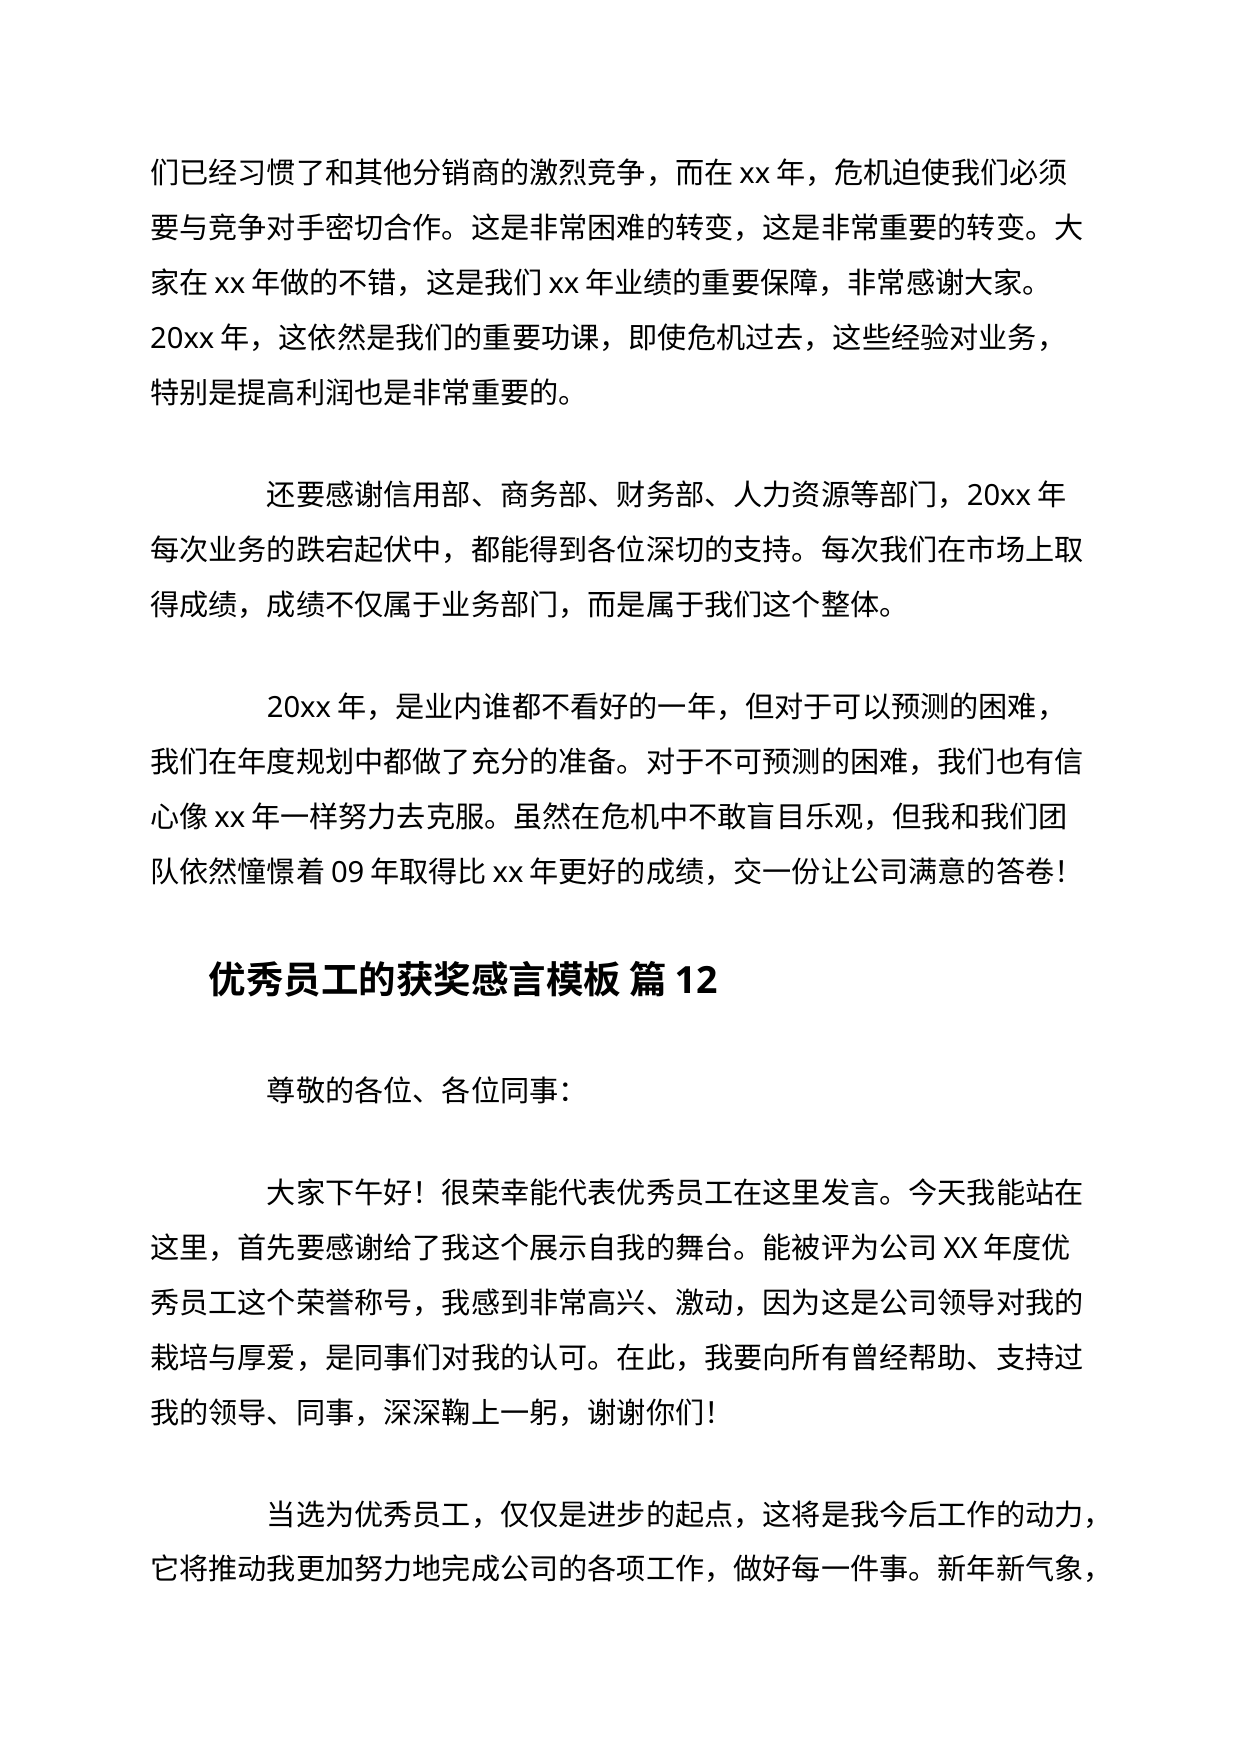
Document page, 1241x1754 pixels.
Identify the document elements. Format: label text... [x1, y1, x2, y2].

text 20xx年，是业内谁都不看好的一年，但对于可以预测的困难，我们在年度规划中都做了充分的准备。对于不可预测的困难，我们也有信心像xx年一样努力去克服。虽然在危机中不敢盲目乐观，但我和我们团队依然憧憬着09年取得比xx年更好的成绩，交一份让公司满意的答卷！ [150, 683, 1090, 891]
text 还要感谢信用部、商务部、财务部、人力资源等部门，20xx年每次业务的跌宕起伏中，都能得到各位深切的支持。每次我们在市场上取得成绩，成绩不仅属于业务部门，而是属于我们这个整体。 [150, 472, 1090, 624]
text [150, 150, 1090, 412]
text 大家下午好！很荣幸能代表优秀员工在这里发言。今天我能站在这里，首先要感谢给了我这个展示自我的舞台。能被评为公司XX年度优秀员工这个荣誉称号，我感到非常高兴、激动，因为这是公司领导对我的栽培与厚爱，是同事们对我的认可。在此，我要向所有曾经帮助、支持过我的领导、同事，深深鞠上一躬，谢谢你们！ [150, 1169, 1090, 1432]
text 优秀员工的获奖感言模板 篇12 [150, 950, 1090, 1005]
text 尊敬的各位、各位同事： [150, 1068, 1090, 1110]
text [150, 1491, 1090, 1588]
